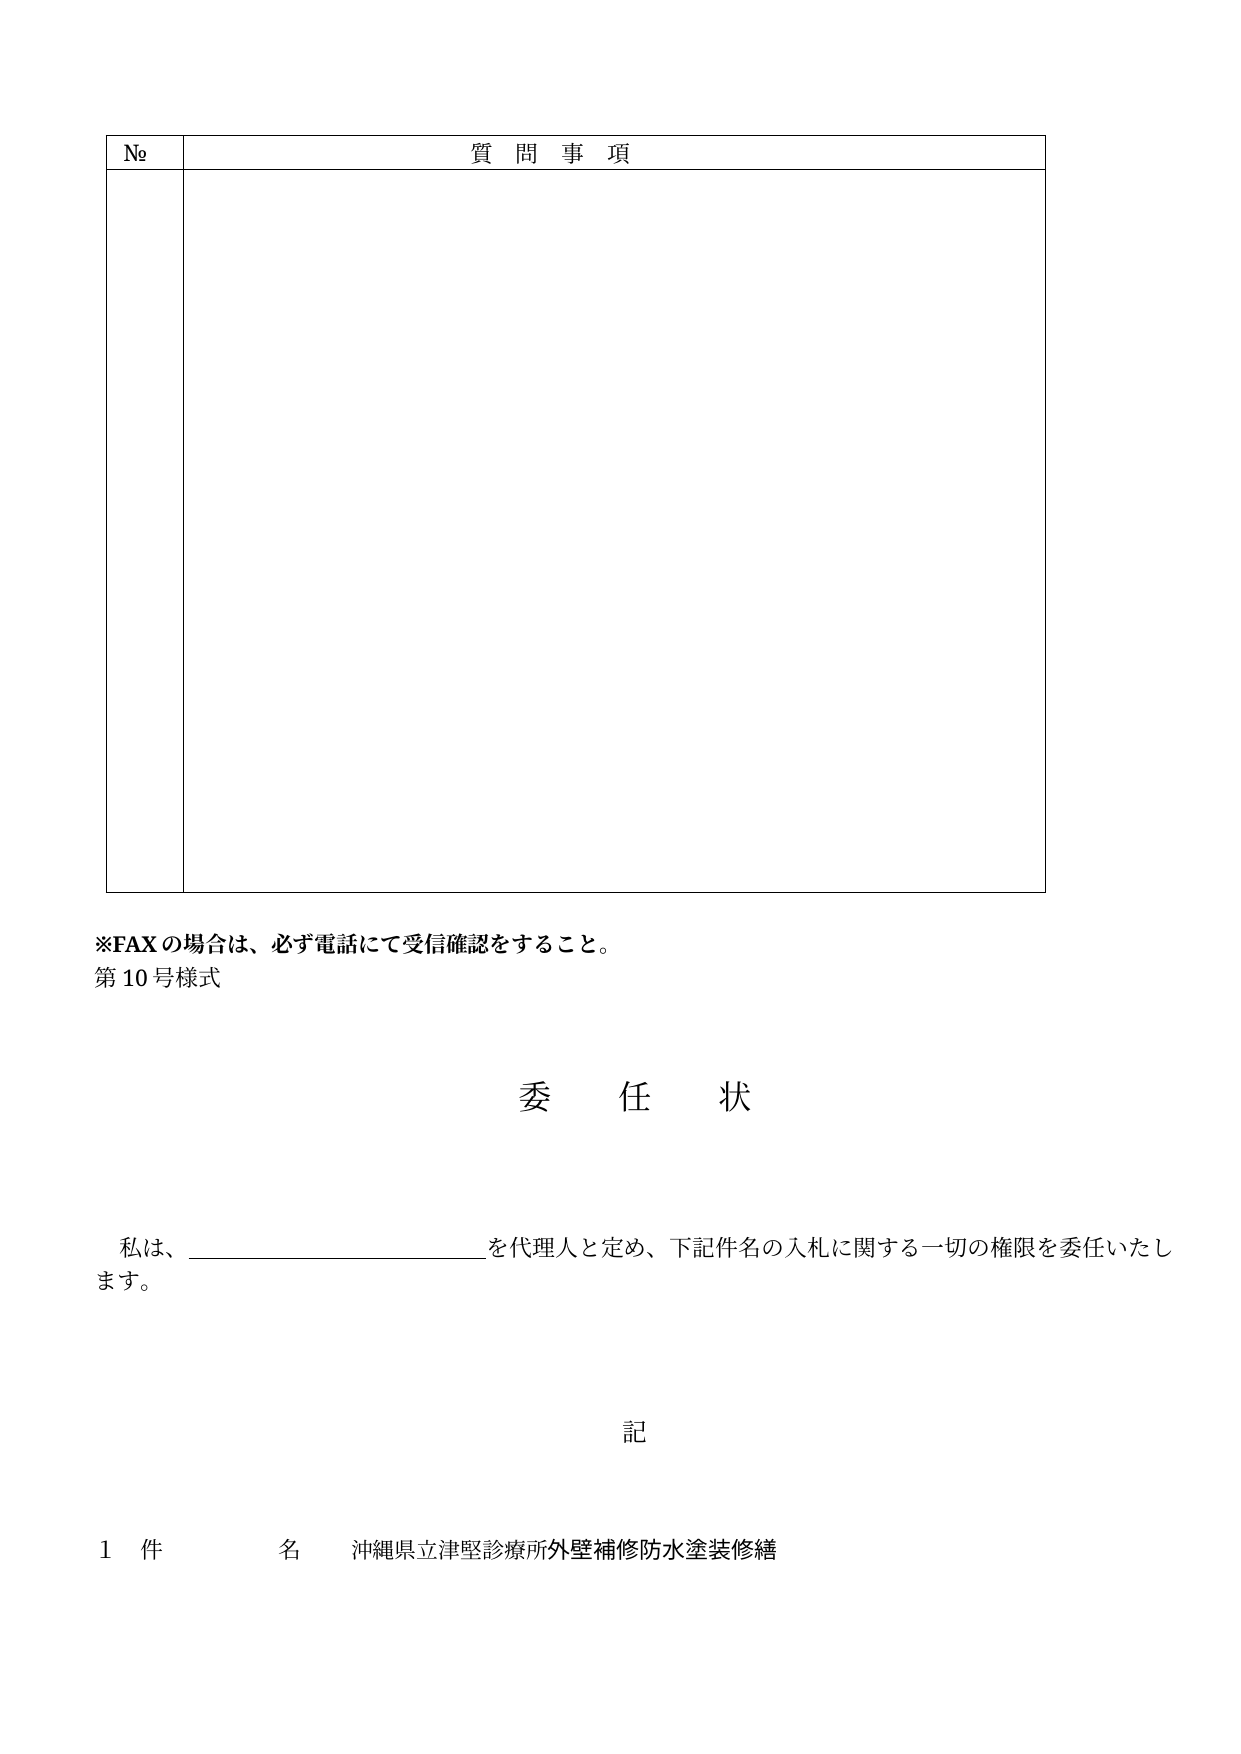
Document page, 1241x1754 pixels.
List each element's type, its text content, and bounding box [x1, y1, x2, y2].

table_header № [107, 136, 183, 169]
text １ 件 名 沖縄県立津堅診療所外壁補修防水塗装修繕 [94, 1532, 1175, 1566]
text 記 [94, 1397, 1175, 1465]
text 第10号様式 [94, 960, 1175, 994]
text 私は、 を代理人と定め、下記件名の入札に関する一切の権限を委任いたします。 [94, 1229, 1175, 1297]
table_cell [184, 170, 1045, 892]
text 委 任 状 [94, 1061, 1175, 1128]
table_cell [107, 170, 183, 892]
table_header 質 問 事 項 [184, 136, 1045, 169]
text ※FAXの場合は、必ず電話にて受信確認をすること。 [94, 926, 1175, 960]
